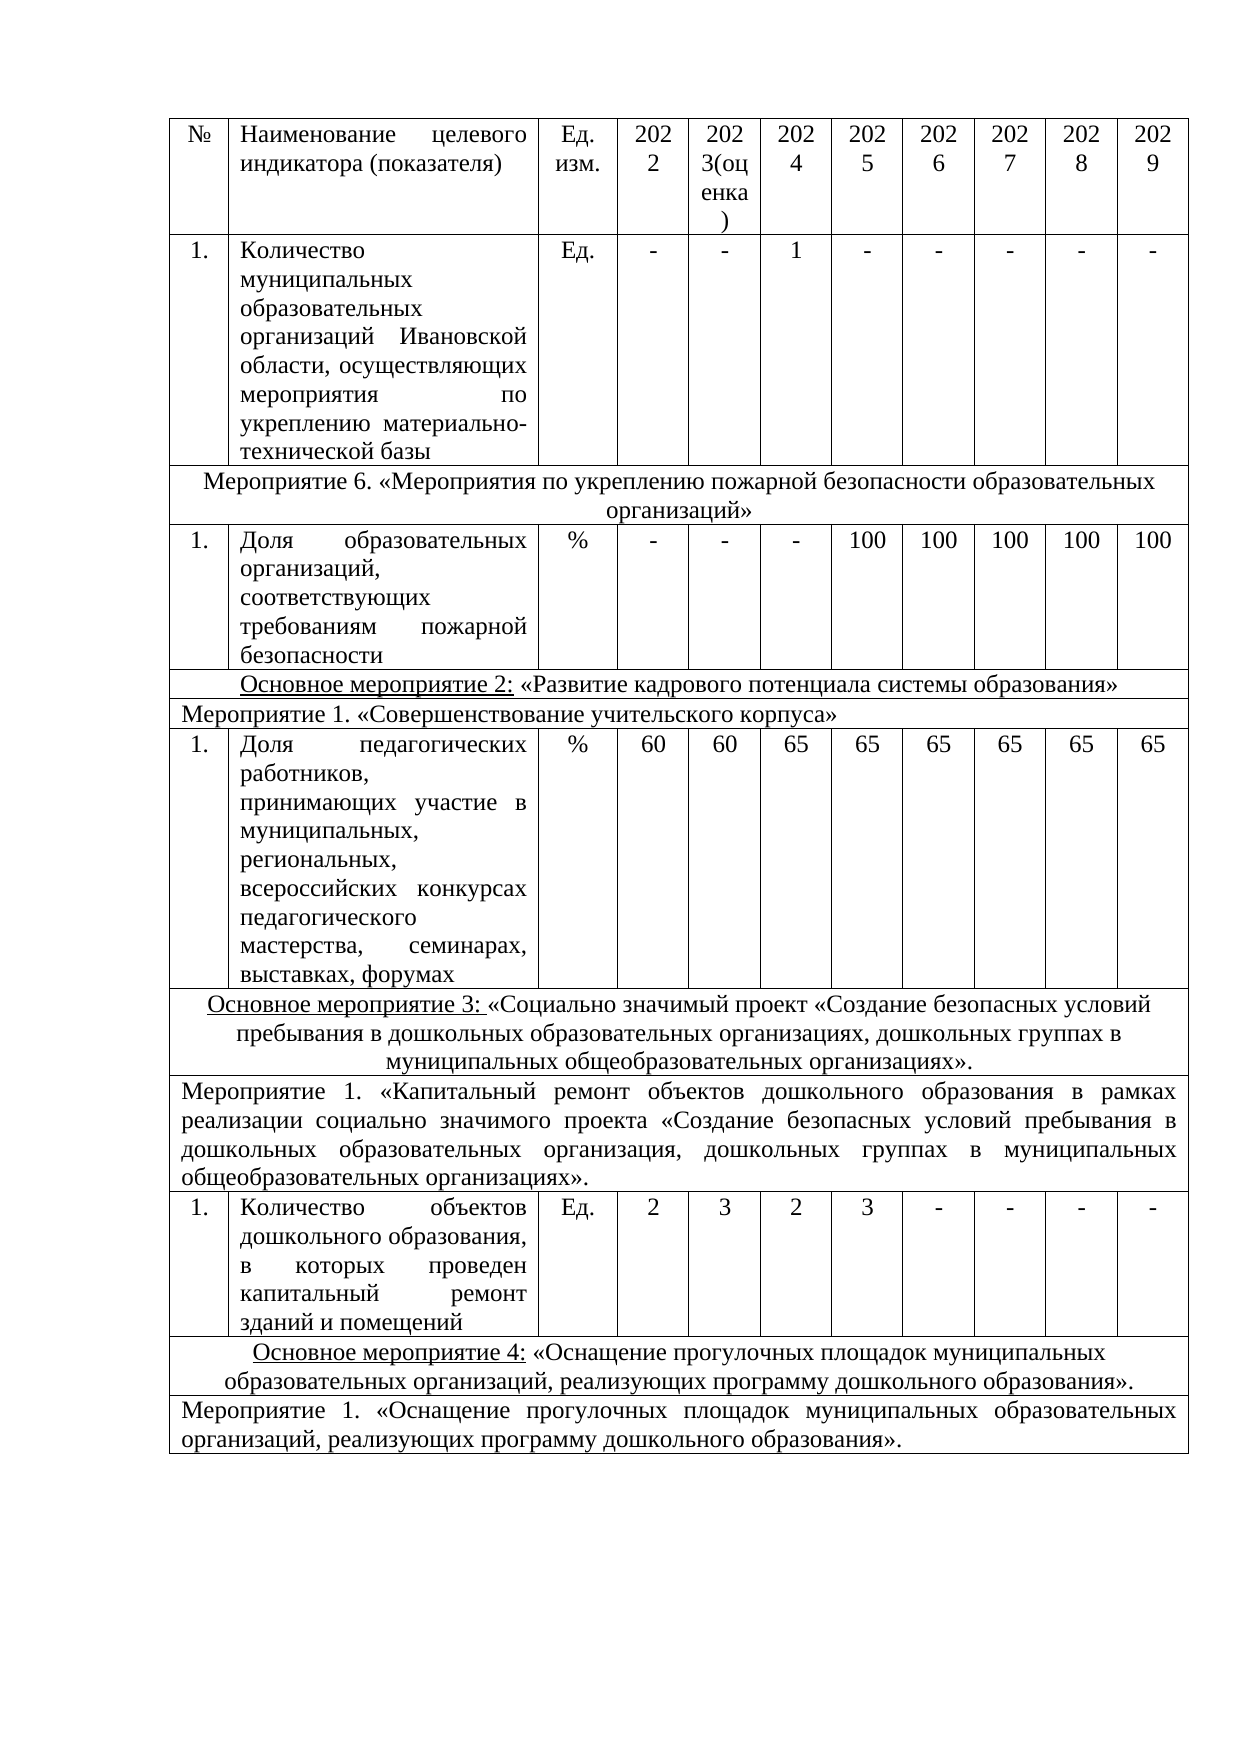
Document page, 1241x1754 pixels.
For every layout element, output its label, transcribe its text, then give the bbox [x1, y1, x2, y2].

table_cell - [1118, 1192, 1188, 1336]
table_header 2029 [1118, 119, 1188, 234]
table_header № [170, 119, 228, 234]
table_cell 100 [903, 525, 974, 668]
table_cell - [903, 235, 974, 465]
table_cell 3 [832, 1192, 902, 1336]
table_cell - [761, 525, 831, 668]
table_cell - [689, 525, 760, 668]
table_cell - [832, 235, 902, 465]
table_cell Мероприятие 1. «Капитальный ремонт объектов дошкольного образования в рамках реализации социально значимого проекта «Создание безопасных условий пребывания в дошкольных образовательных организация, дошкольных группах в муниципальных общеобразовательных организациях». [170, 1076, 1188, 1191]
table_cell - [689, 235, 760, 465]
table_cell Количество муниципальных образовательных организаций Ивановской области, осуществляющих мероприятия по укреплению материально-технической базы [229, 235, 538, 465]
table_cell 60 [689, 729, 760, 988]
table_header 2024 [761, 119, 831, 234]
table_cell 3 [689, 1192, 760, 1336]
table_cell 65 [832, 729, 902, 988]
table_cell 1. [170, 525, 228, 668]
table_cell 65 [761, 729, 831, 988]
table_cell Мероприятие 1. «Оснащение прогулочных площадок муниципальных образовательных организаций, реализующих программу дошкольного образования». [170, 1396, 1188, 1453]
table_cell Основное мероприятие 4: «Оснащение прогулочных площадок муниципальных образовательных организаций, реализующих программу дошкольного образования». [170, 1337, 1188, 1394]
table_cell - [1046, 1192, 1117, 1336]
table_cell 2 [761, 1192, 831, 1336]
table_header Ед. изм. [539, 119, 617, 234]
table_cell 1. [170, 729, 228, 988]
table_cell - [1046, 235, 1117, 465]
table_header 2022 [618, 119, 688, 234]
table_cell Ед. [539, 1192, 617, 1336]
table_cell - [618, 525, 688, 668]
table_cell - [1118, 235, 1188, 465]
table_cell - [903, 1192, 974, 1336]
table_header 2023(оценка) [689, 119, 760, 234]
table_cell Основное мероприятие 2: «Развитие кадрового потенциала системы образования» [170, 670, 1188, 698]
table_cell % [539, 729, 617, 988]
table_cell Мероприятие 6. «Мероприятия по укреплению пожарной безопасности образовательных организаций» [170, 466, 1188, 524]
table_cell 1 [761, 235, 831, 465]
table_header 2026 [903, 119, 974, 234]
table_cell 65 [1118, 729, 1188, 988]
table_cell Количество объектов дошкольного образования, в которых проведен капитальный ремонт зданий и помещений [229, 1192, 538, 1336]
table_cell - [618, 235, 688, 465]
table_header 2025 [832, 119, 902, 234]
table_cell - [975, 1192, 1045, 1336]
table_cell Мероприятие 1. «Совершенствование учительского корпуса» [170, 699, 1188, 728]
table_cell 65 [975, 729, 1045, 988]
table_cell % [539, 525, 617, 668]
table_cell - [975, 235, 1045, 465]
table_cell 1. [170, 235, 228, 465]
table_cell 100 [1118, 525, 1188, 668]
table_cell 100 [975, 525, 1045, 668]
table_cell 65 [1046, 729, 1117, 988]
table_cell 65 [903, 729, 974, 988]
table_cell Ед. [539, 235, 617, 465]
table_cell 1. [170, 1192, 228, 1336]
table_cell Доля образовательных организаций, соответствующих требованиям пожарной безопасности [229, 525, 538, 668]
table_cell 60 [618, 729, 688, 988]
table_header Наименование целевого индикатора (показателя) [229, 119, 538, 234]
table_header 2027 [975, 119, 1045, 234]
table_cell Основное мероприятие 3: «Социально значимый проект «Создание безопасных условий пребывания в дошкольных образовательных организациях, дошкольных группах в муниципальных общеобразовательных организациях». [170, 989, 1188, 1075]
table_cell 100 [1046, 525, 1117, 668]
table_cell Доля педагогических работников, принимающих участие в муниципальных, региональных, всероссийских конкурсах педагогического мастерства, семинарах, выставках, форумах [229, 729, 538, 988]
table_cell 2 [618, 1192, 688, 1336]
table_header 2028 [1046, 119, 1117, 234]
table_cell 100 [832, 525, 902, 668]
